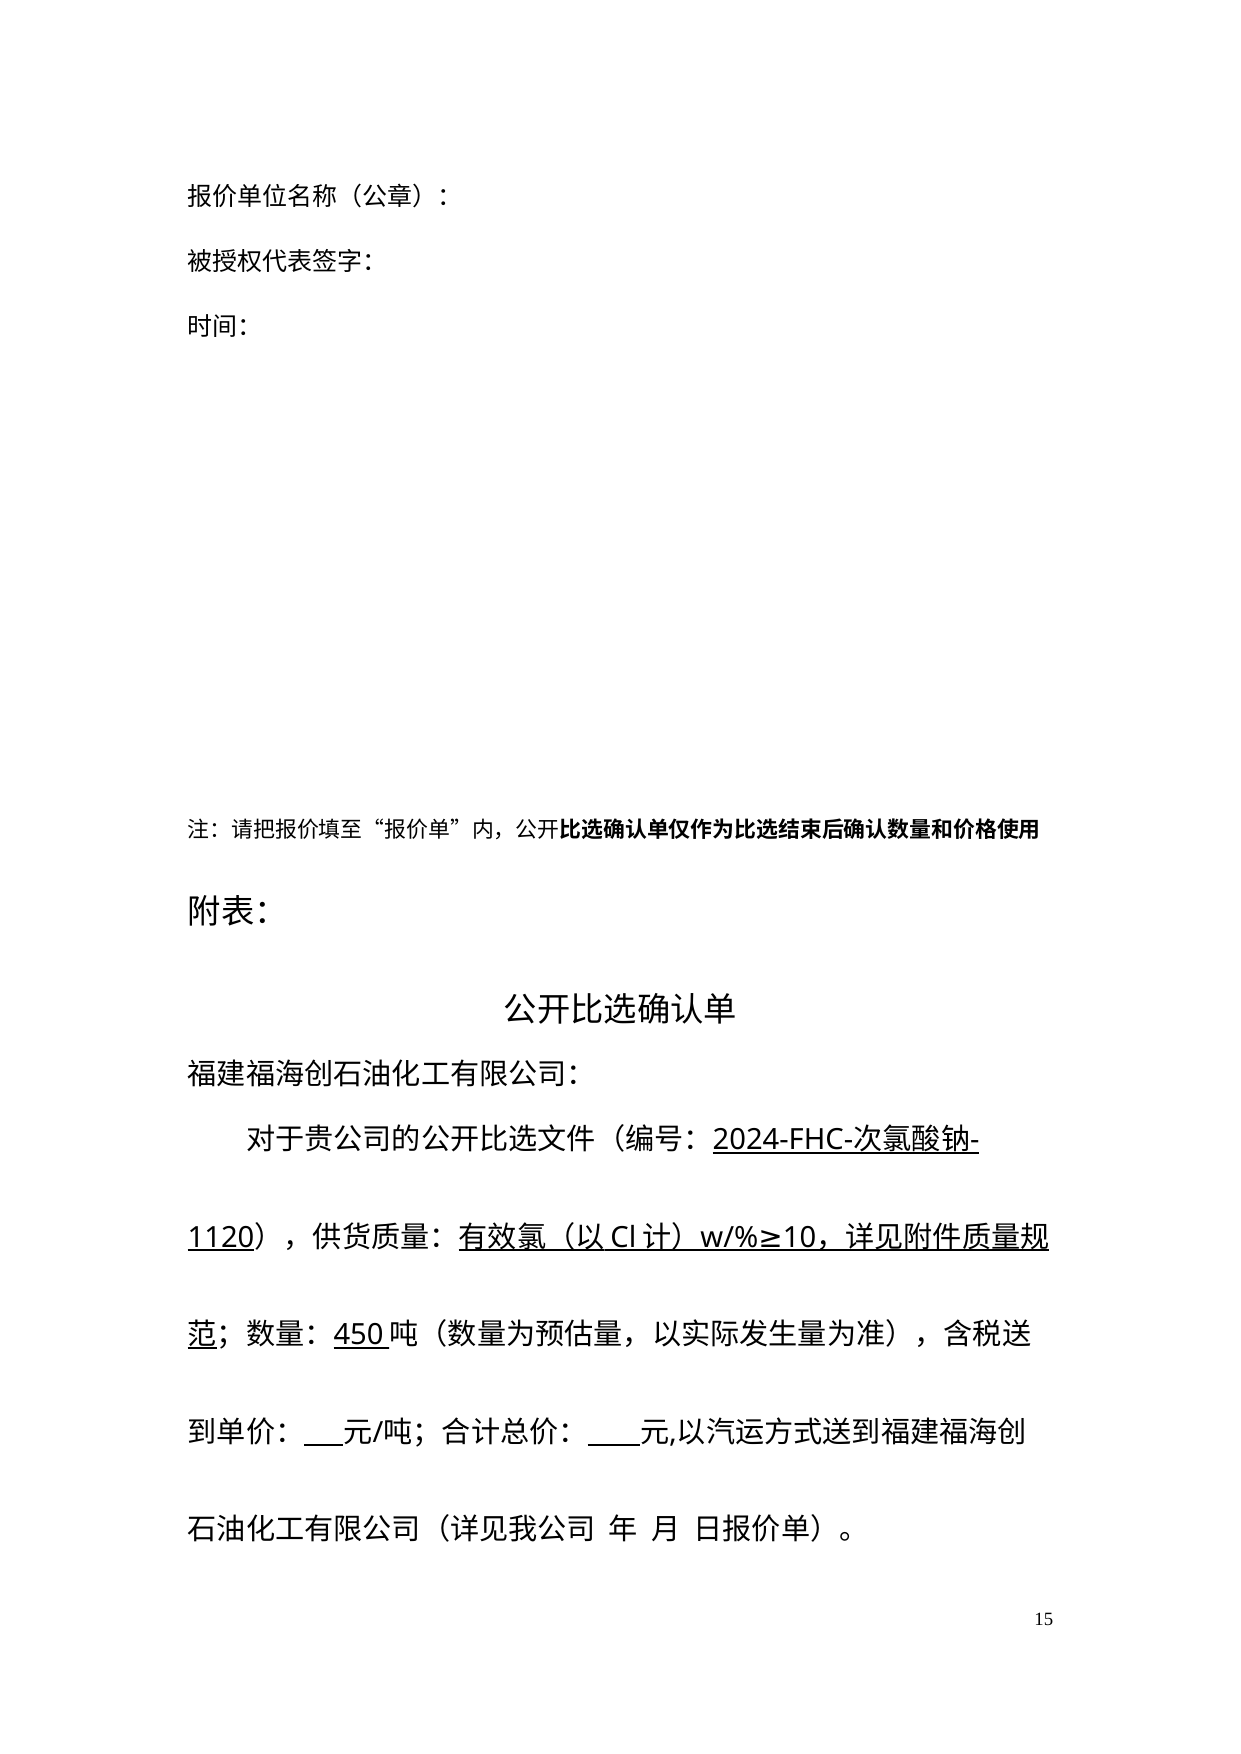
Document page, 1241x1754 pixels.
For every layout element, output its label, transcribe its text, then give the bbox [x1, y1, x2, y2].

text 报价单位名称（公章）： [187, 162, 1053, 227]
text 公开比选确认单 [187, 974, 1053, 1039]
text 时间： [187, 292, 1053, 357]
text 被授权代表签字： [187, 227, 1053, 292]
text 福建福海创石油化工有限公司： [187, 1039, 1053, 1104]
text 对于贵公司的公开比选文件（编号：2024-FHC-次氯酸钠-1120），供货质量：有效氯（以Cl计）w/%≥10，详见附件质量规范；数量：450吨（数量为预估量，以实际发生量为准），含税送到单价： 元/吨；合计总价： 元,以汽运方式送到福建福海创石油化工有限公司（详见我公司 年 月 日报价单）。 [187, 1104, 1053, 1559]
text 注：请把报价填至“报价单”内，公开比选确认单仅作为比选结束后确认数量和价格使用 [187, 812, 1053, 844]
text 附表： [187, 877, 1053, 942]
